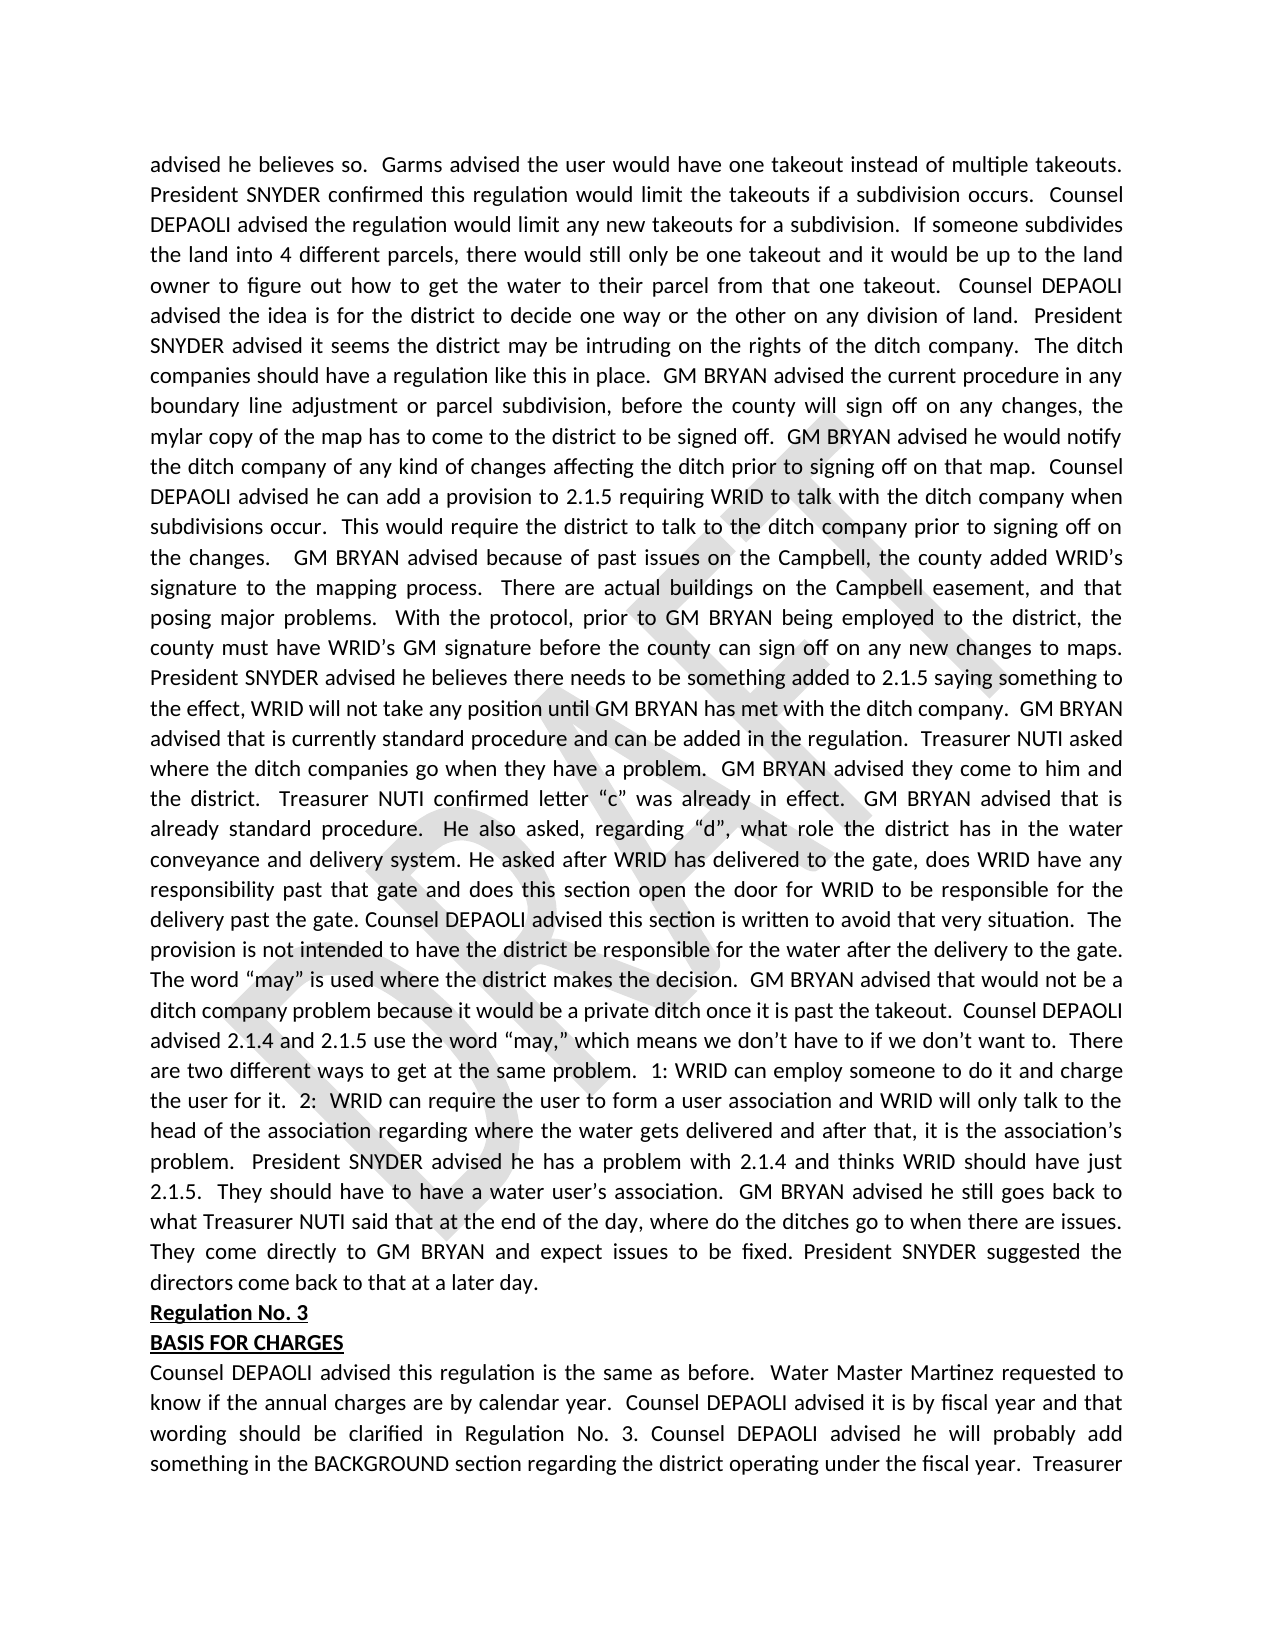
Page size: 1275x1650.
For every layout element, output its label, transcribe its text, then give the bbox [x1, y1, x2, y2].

text Regulation No. 3 [150, 1298, 1125, 1326]
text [150, 150, 1125, 1296]
text BASIS FOR CHARGES [150, 1328, 1125, 1356]
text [150, 1358, 1125, 1477]
